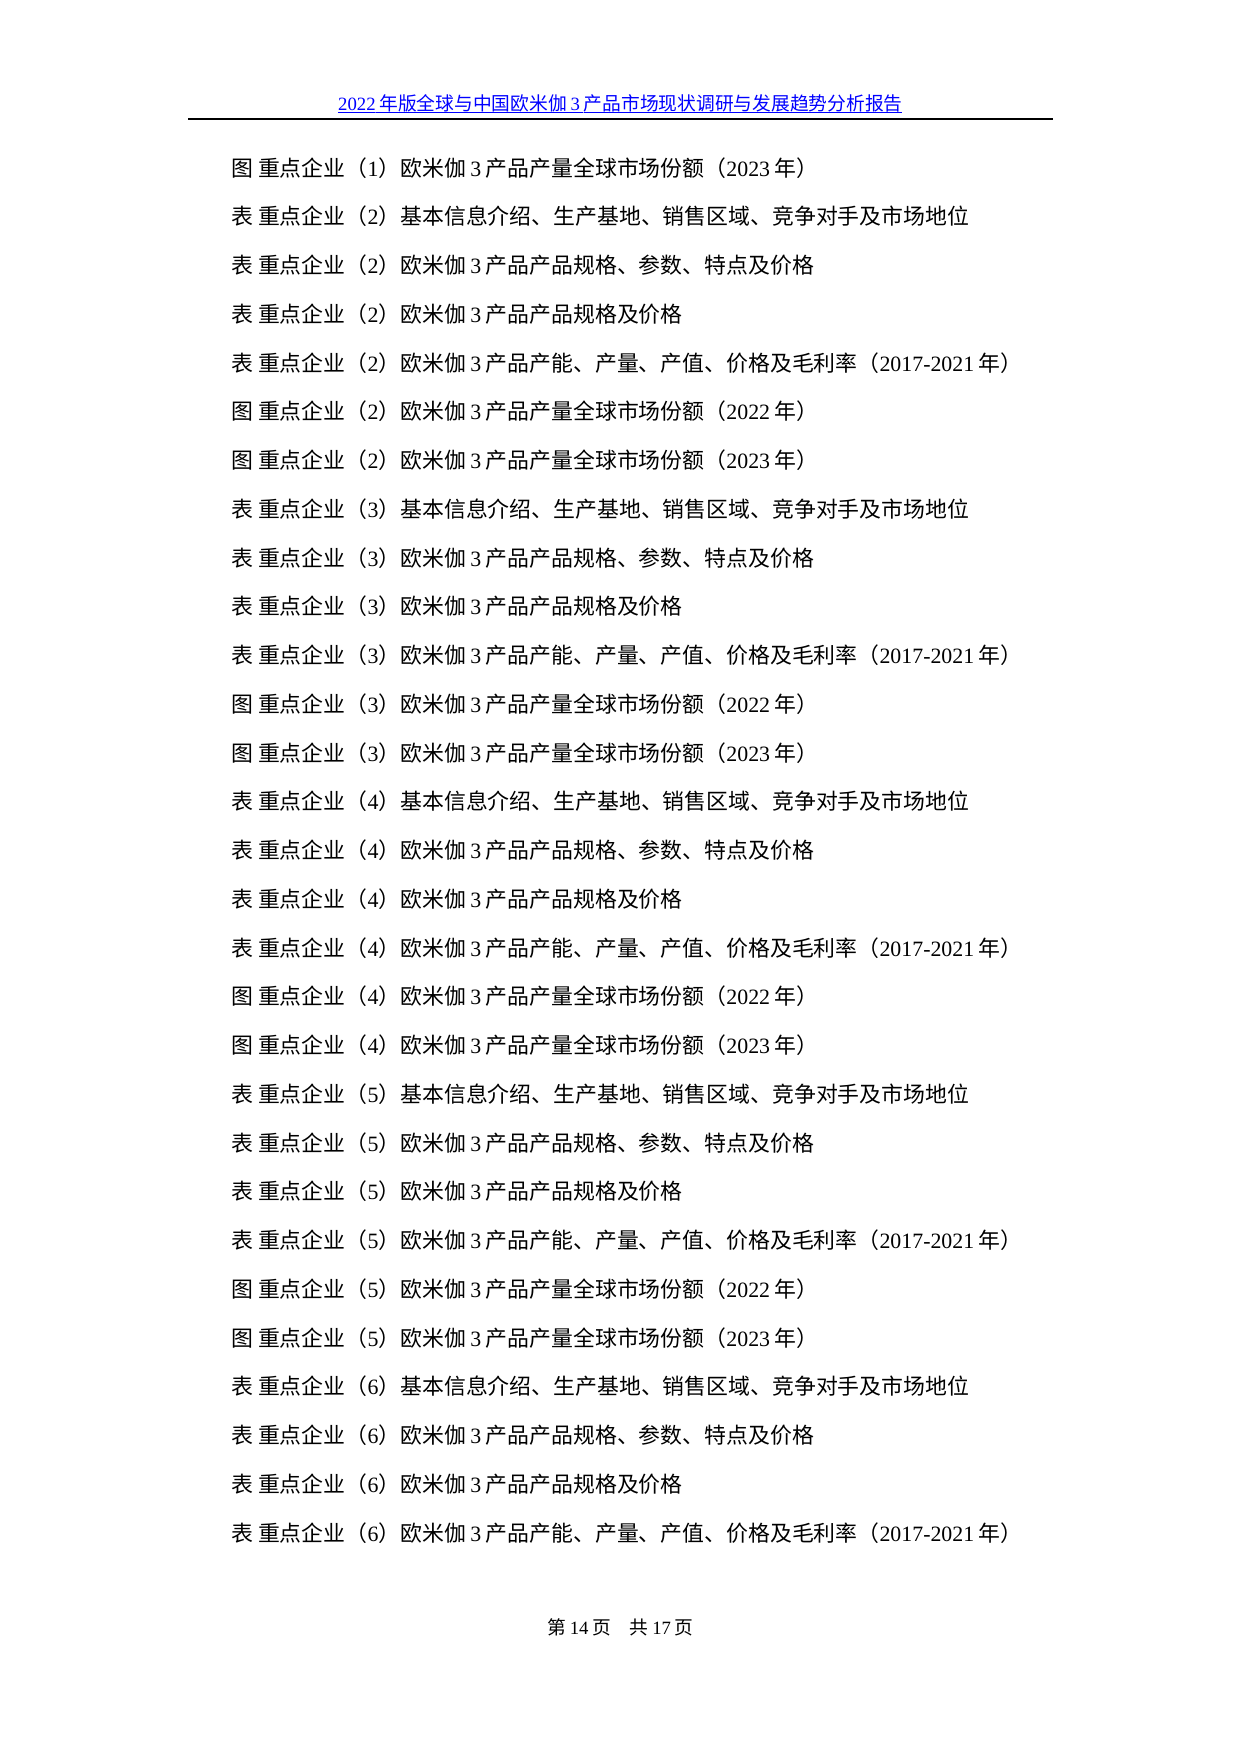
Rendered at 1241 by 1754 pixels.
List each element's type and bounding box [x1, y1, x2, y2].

text [187, 150, 1053, 1548]
